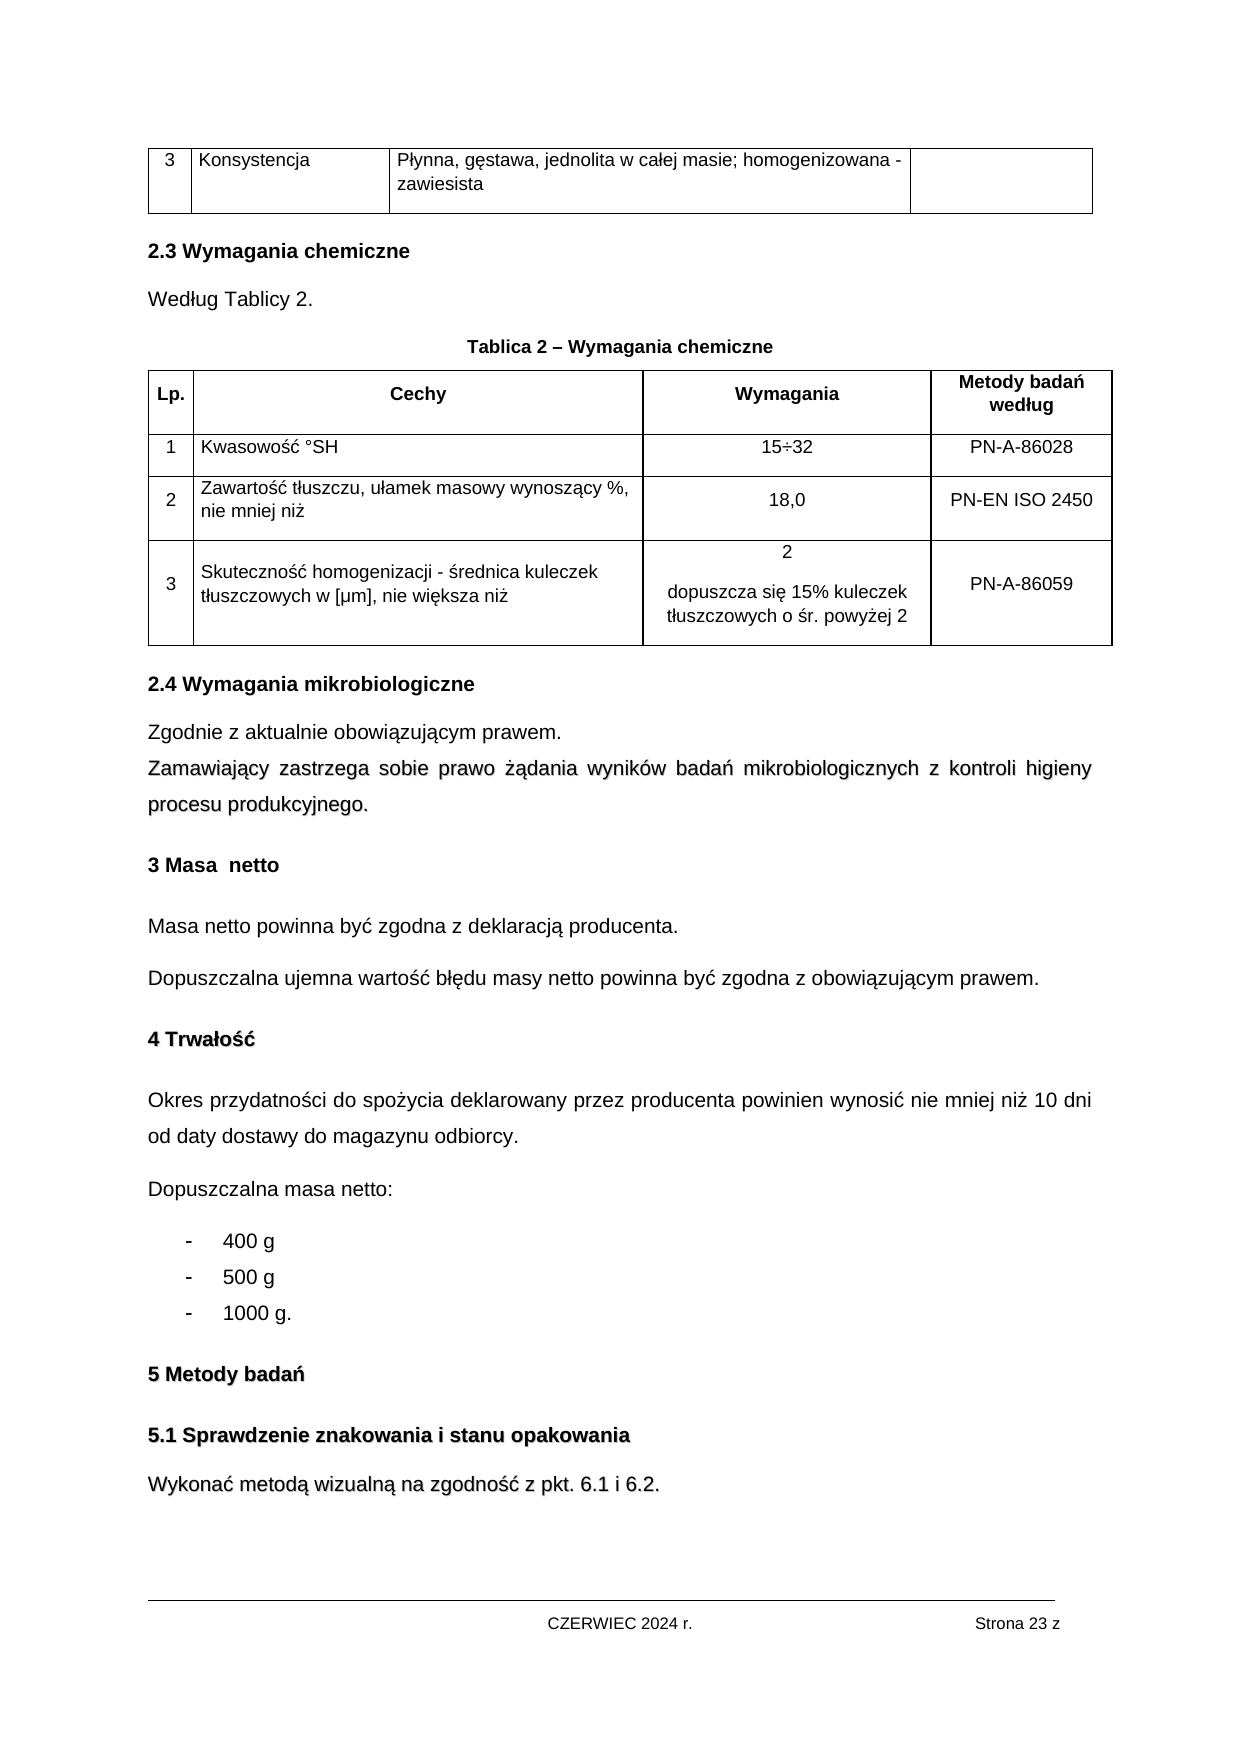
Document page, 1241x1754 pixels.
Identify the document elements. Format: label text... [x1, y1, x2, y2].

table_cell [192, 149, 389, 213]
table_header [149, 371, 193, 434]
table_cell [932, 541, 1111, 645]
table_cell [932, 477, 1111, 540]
text Zamawiający zastrzega sobie prawo żądania wyników badań mikrobiologicznych z kontroli higieny procesu produkcyjnego. [148, 756, 1092, 816]
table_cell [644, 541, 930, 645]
text 2.3 Wymagania chemiczne [148, 239, 1092, 263]
text Zgodnie z aktualnie obowiązującym prawem. [148, 720, 1092, 744]
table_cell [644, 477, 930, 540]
text 4 Trwałość [148, 1027, 1092, 1051]
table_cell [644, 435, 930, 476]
subtitle Tablica 2 – Wymagania chemiczne [148, 336, 1092, 357]
text 2.4 Wymagania mikrobiologiczne [148, 671, 1092, 695]
text Dopuszczalna ujemna wartość błędu masy netto powinna być zgodna z obowiązującym prawem. [148, 966, 1092, 990]
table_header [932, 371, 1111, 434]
text Wykonać metodą wizualną na zgodność z pkt. 6.1 i 6.2. [148, 1472, 1092, 1496]
text 3 Masa netto [148, 853, 1092, 877]
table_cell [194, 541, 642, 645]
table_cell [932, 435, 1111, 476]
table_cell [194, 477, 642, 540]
text Dopuszczalna masa netto: [148, 1177, 1092, 1201]
text Masa netto powinna być zgodna z deklaracją producenta. [148, 913, 1092, 937]
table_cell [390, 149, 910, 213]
text 5.1 Sprawdzenie znakowania i stanu opakowania [148, 1423, 1092, 1447]
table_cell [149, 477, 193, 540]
list 400 g [185, 1229, 1092, 1253]
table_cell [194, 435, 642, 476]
list 1000 g. [185, 1301, 1092, 1325]
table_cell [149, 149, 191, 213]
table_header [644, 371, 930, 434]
list 500 g [185, 1265, 1092, 1289]
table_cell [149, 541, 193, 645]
text 5 Metody badań [148, 1362, 1092, 1386]
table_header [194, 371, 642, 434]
text Okres przydatności do spożycia deklarowany przez producenta powinien wynosić nie mniej niż 10 dni od daty dostawy do magazynu odbiorcy. [148, 1088, 1092, 1148]
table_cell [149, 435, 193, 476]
text Według Tablicy 2. [148, 287, 1092, 311]
